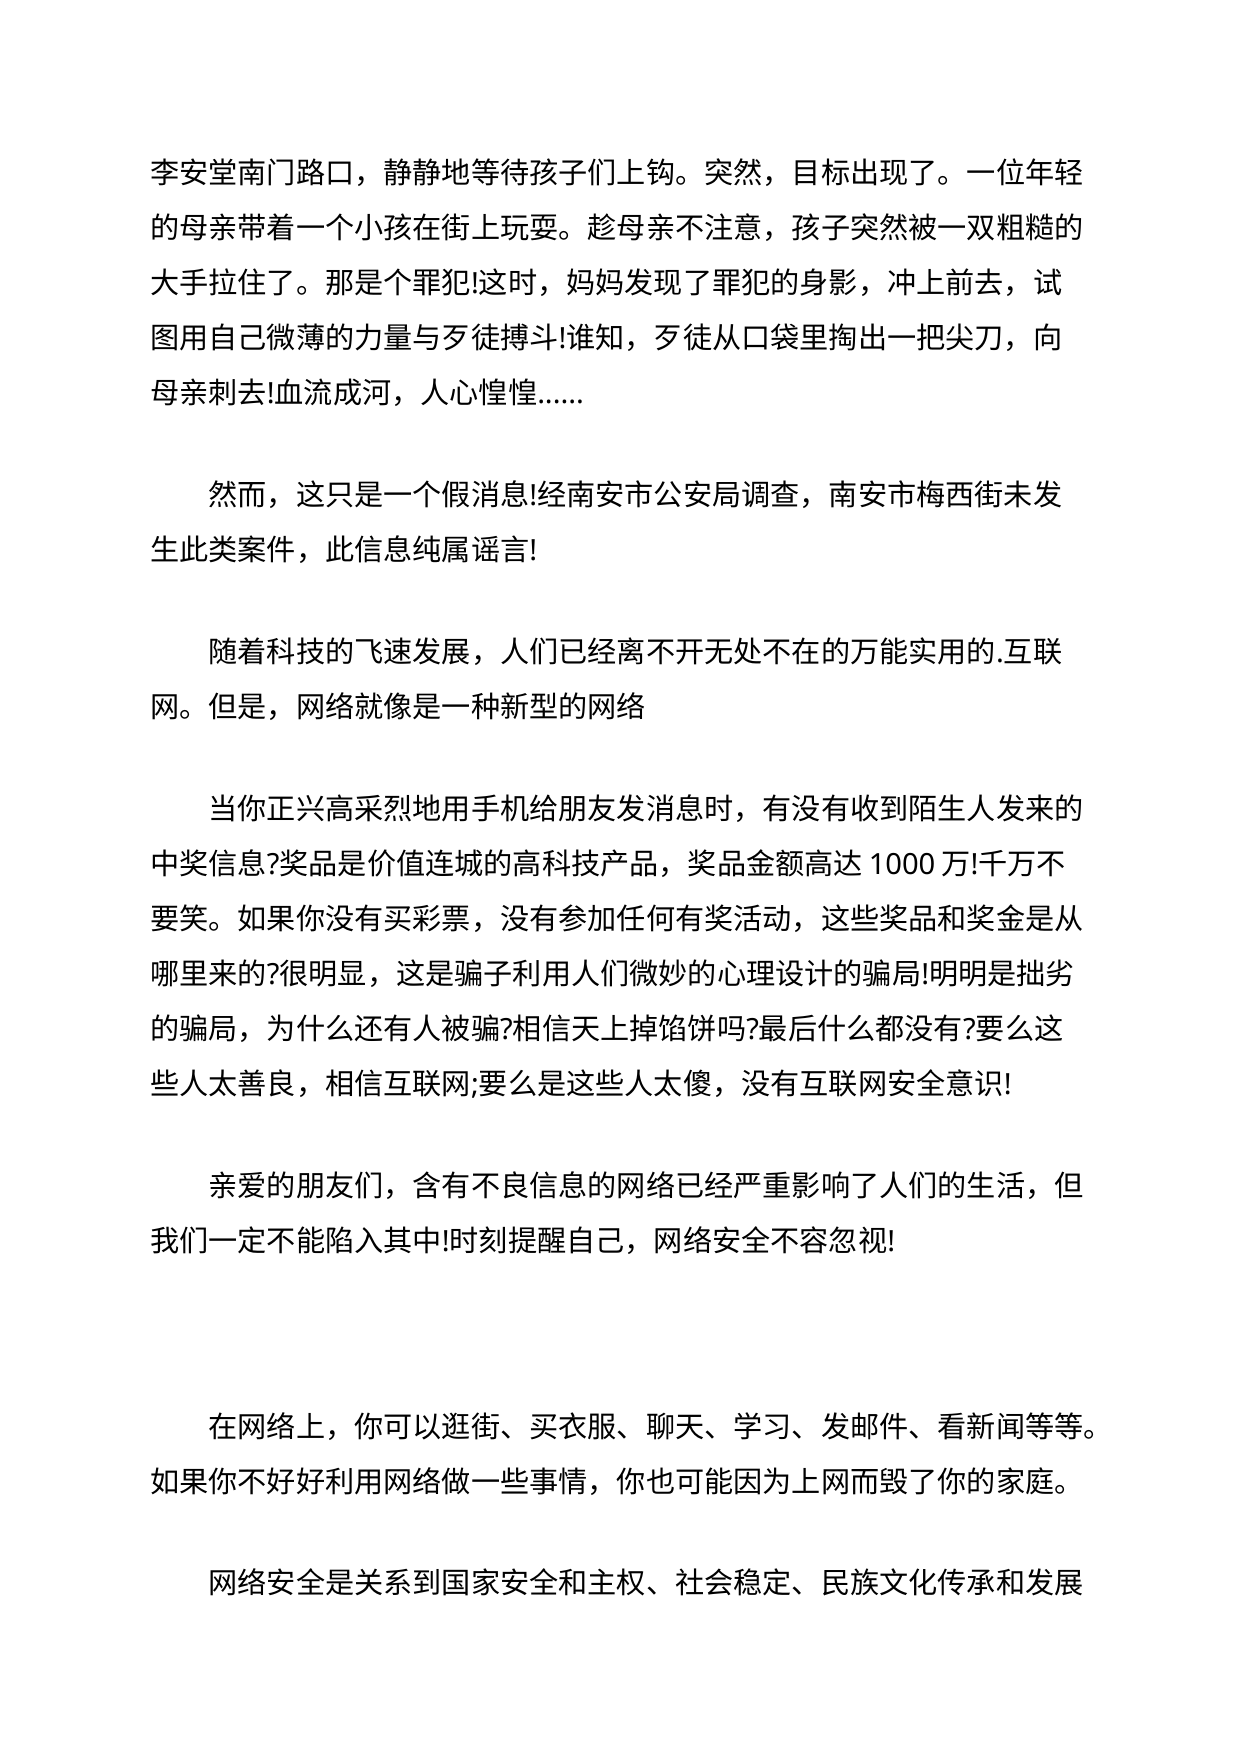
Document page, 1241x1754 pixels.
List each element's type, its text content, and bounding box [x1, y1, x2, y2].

text 随着科技的飞速发展，人们已经离不开无处不在的万能实用的.互联网。但是，网络就像是一种新型的网络 [150, 629, 1090, 726]
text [150, 1560, 1090, 1602]
text 当你正兴高采烈地用手机给朋友发消息时，有没有收到陌生人发来的中奖信息?奖品是价值连城的高科技产品，奖品金额高达1000万!千万不要笑。如果你没有买彩票，没有参加任何有奖活动，这些奖品和奖金是从哪里来的?很明显，这是骗子利用人们微妙的心理设计的骗局!明明是拙劣的骗局，为什么还有人被骗?相信天上掉馅饼吗?最后什么都没有?要么这些人太善良，相信互联网;要么是这些人太傻，没有互联网安全意识! [150, 786, 1090, 1103]
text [150, 150, 1090, 412]
text 然而，这只是一个假消息!经南安市公安局调查，南安市梅西街未发生此类案件，此信息纯属谣言! [150, 472, 1090, 569]
text 在网络上，你可以逛街、买衣服、聊天、学习、发邮件、看新闻等等。如果你不好好利用网络做一些事情，你也可能因为上网而毁了你的家庭。 [150, 1403, 1090, 1501]
text 亲爱的朋友们，含有不良信息的网络已经严重影响了人们的生活，但我们一定不能陷入其中!时刻提醒自己，网络安全不容忽视! [150, 1162, 1090, 1259]
